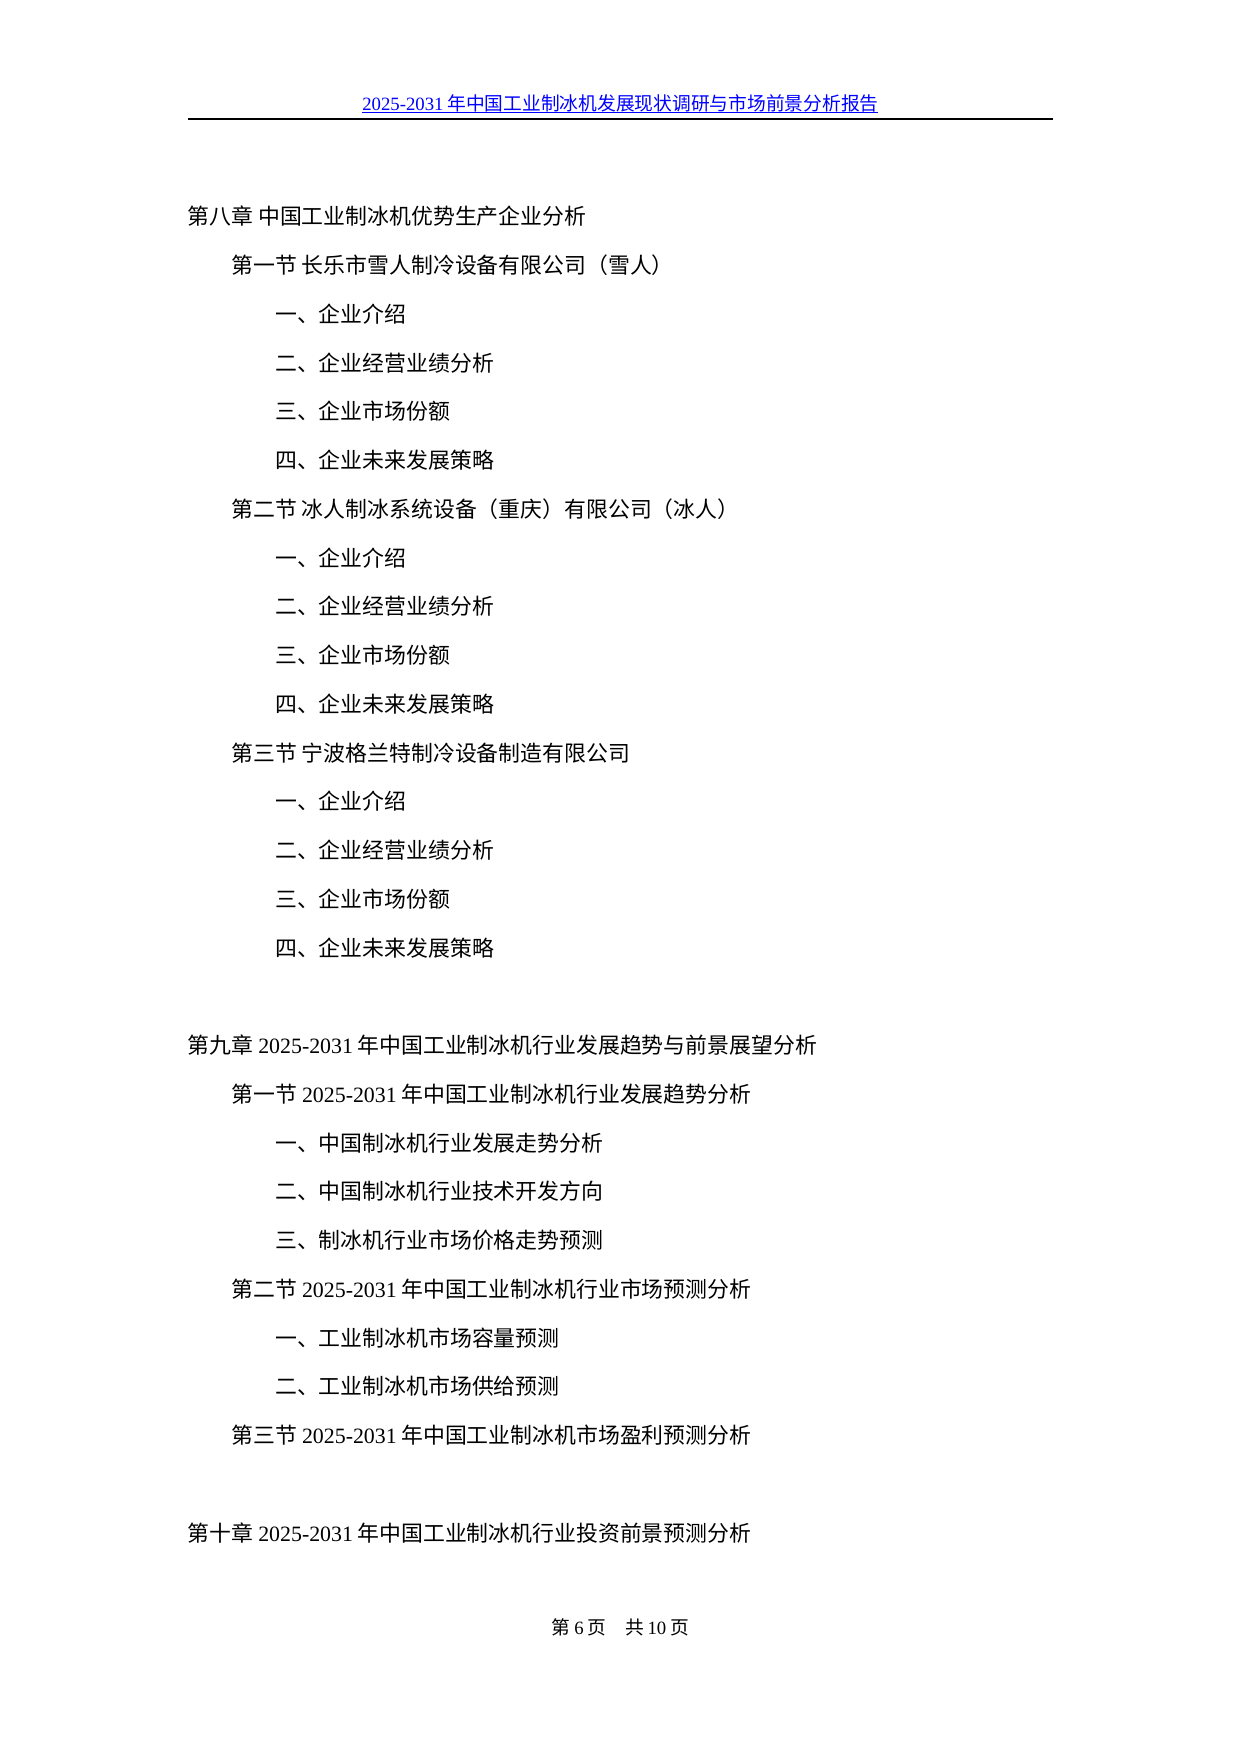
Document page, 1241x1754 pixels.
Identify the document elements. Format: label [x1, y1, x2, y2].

text [187, 150, 1053, 1548]
